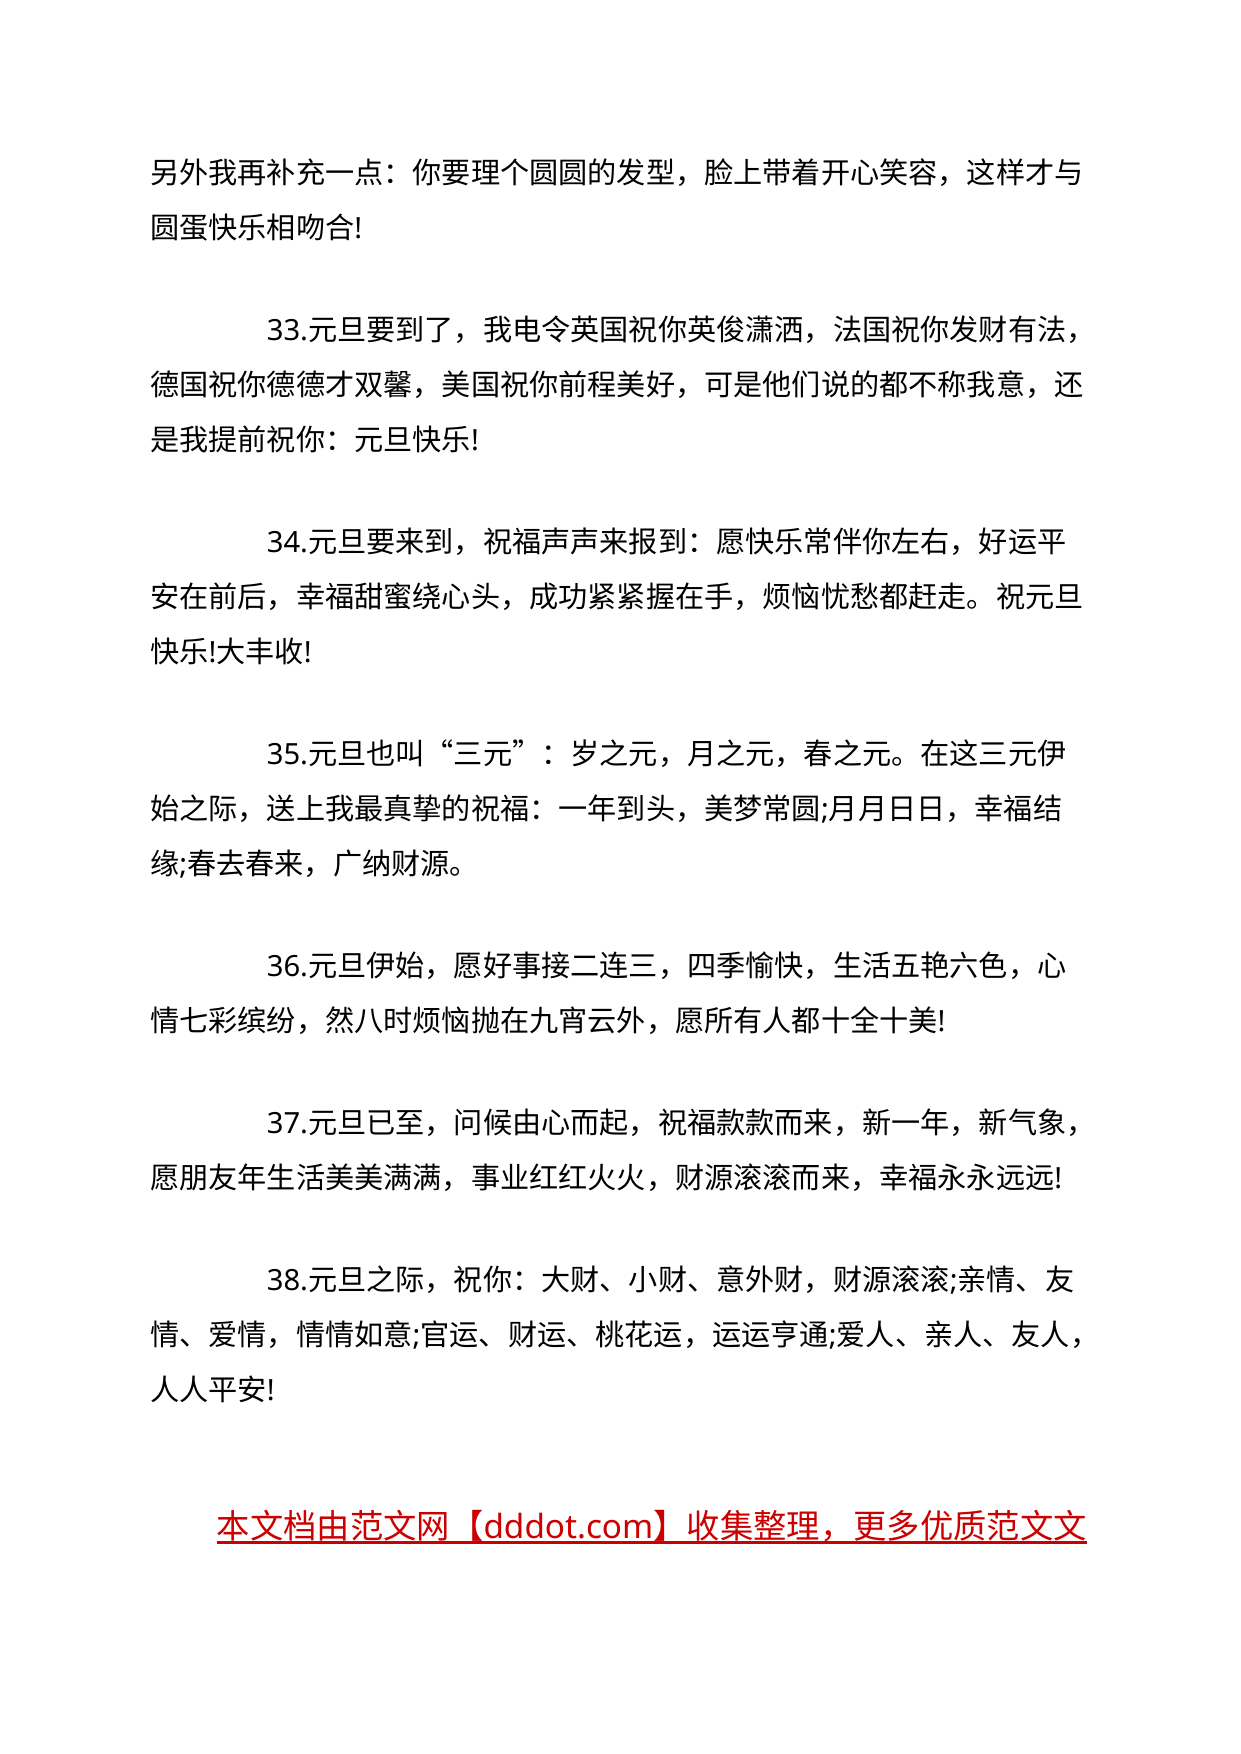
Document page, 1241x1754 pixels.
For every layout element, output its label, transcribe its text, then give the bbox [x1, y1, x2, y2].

text 35.元旦也叫“三元”：岁之元，月之元，春之元。在这三元伊始之际，送上我最真挚的祝福：一年到头，美梦常圆;月月日日，幸福结缘;春去春来，广纳财源。 [150, 731, 1090, 883]
text 36.元旦伊始，愿好事接二连三，四季愉快，生活五艳六色，心情七彩缤纷，然八时烦恼抛在九宵云外，愿所有人都十全十美! [150, 943, 1090, 1040]
text 37.元旦已至，问候由心而起，祝福款款而来，新一年，新气象，愿朋友年生活美美满满，事业红红火火，财源滚滚而来，幸福永永远远! [150, 1099, 1090, 1197]
text 34.元旦要来到，祝福声声来报到：愿快乐常伴你左右，好运平安在前后，幸福甜蜜绕心头，成功紧紧握在手，烦恼忧愁都赶走。祝元旦快乐!大丰收! [150, 519, 1090, 671]
text 33.元旦要到了，我电令英国祝你英俊潇洒，法国祝你发财有法，德国祝你德德才双馨，美国祝你前程美好，可是他们说的都不称我意，还是我提前祝你：元旦快乐! [150, 307, 1090, 459]
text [150, 1500, 1090, 1548]
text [150, 150, 1090, 247]
text 38.元旦之际，祝你：大财、小财、意外财，财源滚滚;亲情、友情、爱情，情情如意;官运、财运、桃花运，运运亨通;爱人、亲人、友人，人人平安! [150, 1257, 1090, 1409]
